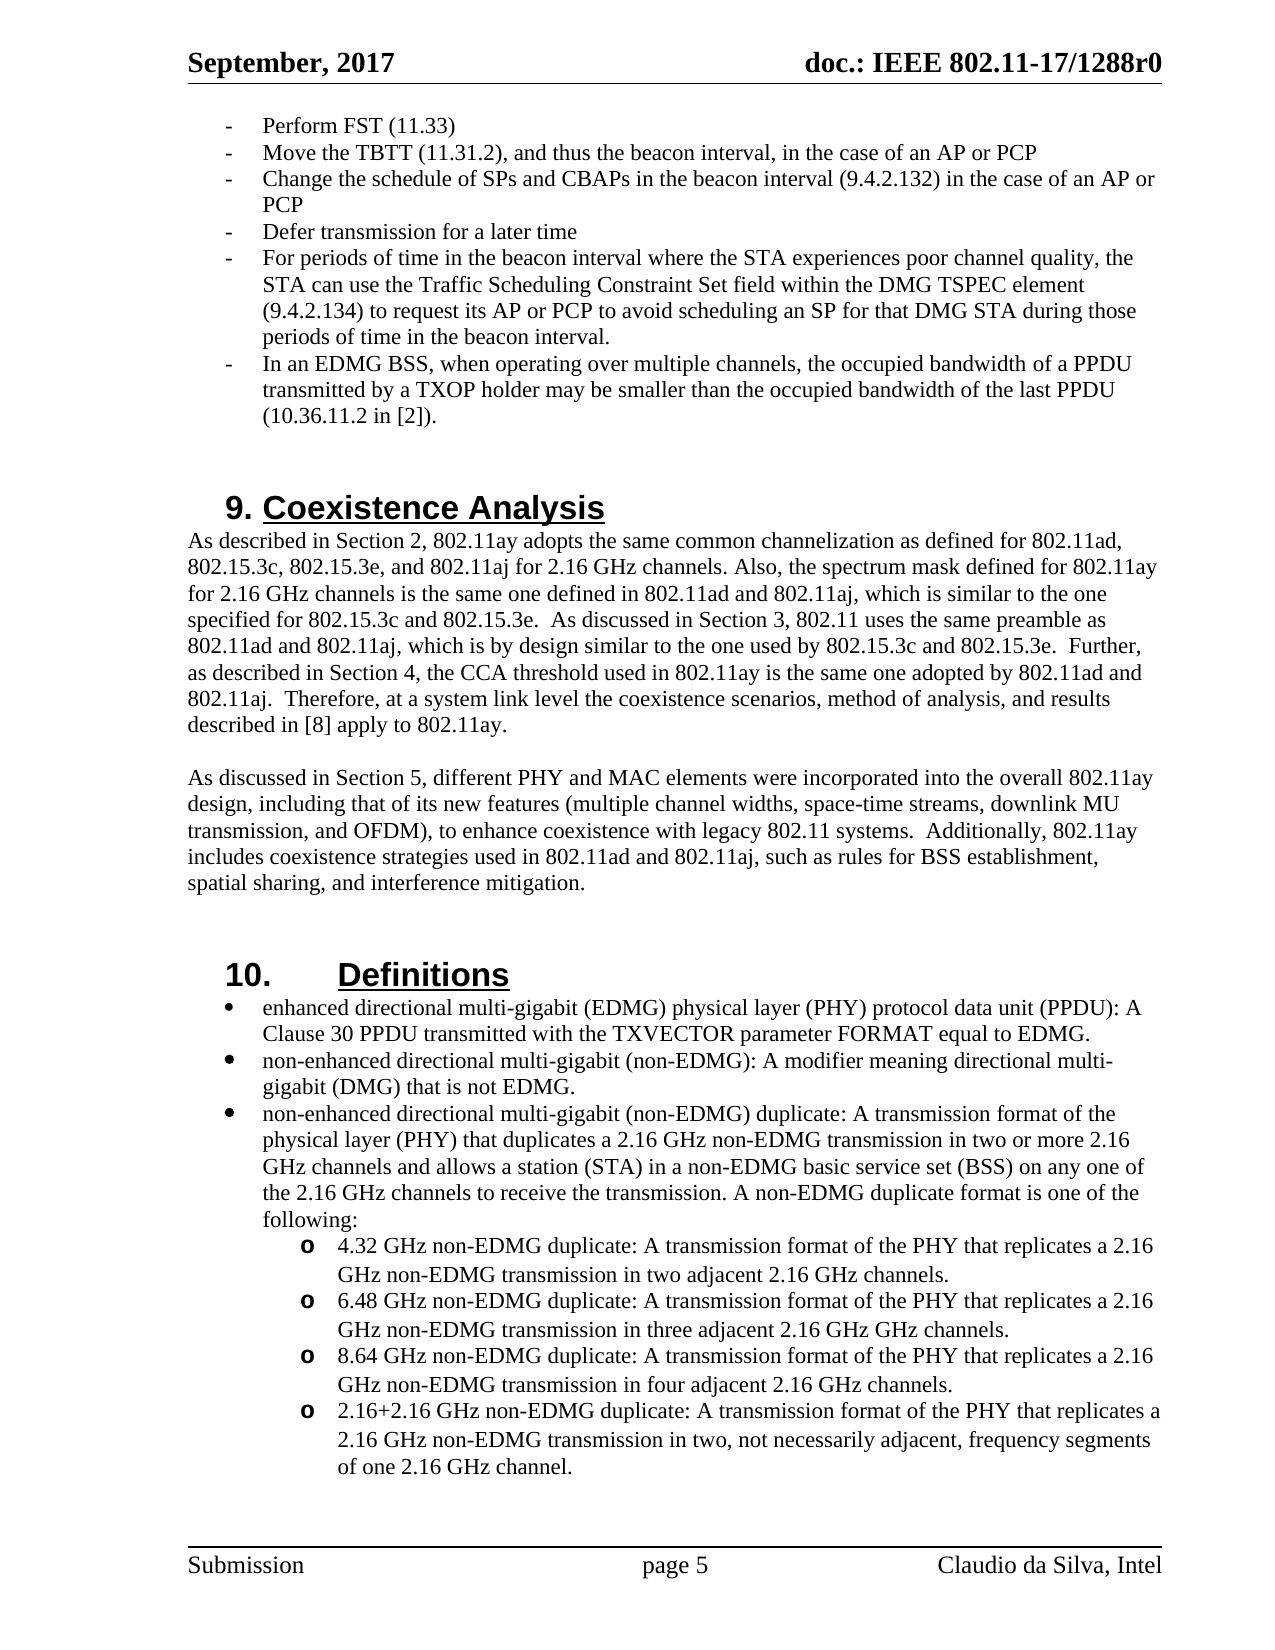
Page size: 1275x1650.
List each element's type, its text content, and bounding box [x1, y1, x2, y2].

subtitle Coexistence Analysis [225, 488, 1162, 527]
list For periods of time in the beacon interval where the STA experiences poor channel quality, the STA can use the Traffic Scheduling Constraint Set field within the DMG TSPEC element (9.4.2.134) to request its AP or PCP to avoid scheduling an SP for that DMG STA during those periods of time in the beacon interval. [225, 244, 1162, 350]
list 6.48 GHz non-EDMG duplicate: A transmission format of the PHY that replicates a 2.16 GHz non-EDMG transmission in three adjacent 2.16 GHz GHz channels. [300, 1287, 1162, 1342]
list enhanced directional multi-gigabit (EDMG) physical layer (PHY) protocol data unit (PPDU): A Clause 30 PPDU transmitted with the TXVECTOR parameter FORMAT equal to EDMG. [225, 994, 1162, 1047]
text As described in Section 2, 802.11ay adopts the same common channelization as defined for 802.11ad, 802.15.3c, 802.15.3e, and 802.11aj for 2.16 GHz channels. Also, the spectrum mask defined for 802.11ay for 2.16 GHz channels is the same one defined in 802.11ad and 802.11aj, which is similar to the one specified for 802.15.3c and 802.15.3e. As discussed in Section 3, 802.11 uses the same preamble as 802.11ad and 802.11aj, which is by design similar to the one used by 802.15.3c and 802.15.3e. Further, as described in Section 4, the CCA threshold used in 802.11ay is the same one adopted by 802.11ad and 802.11aj. Therefore, at a system link level the coexistence scenarios, method of analysis, and results described in [8] apply to 802.11ay. [187, 527, 1162, 738]
list Move the TBTT (11.31.2), and thus the beacon interval, in the case of an AP or PCP [225, 139, 1162, 165]
text As discussed in Section 5, different PHY and MAC elements were incorporated into the overall 802.11ay design, including that of its new features (multiple channel widths, space-time streams, downlink MU transmission, and OFDM), to enhance coexistence with legacy 802.11 systems. Additionally, 802.11ay includes coexistence strategies used in 802.11ad and 802.11aj, such as rules for BSS establishment, spatial sharing, and interference mitigation. [187, 764, 1162, 896]
subtitle Definitions [225, 956, 1162, 994]
list In an EDMG BSS, when operating over multiple channels, the occupied bandwidth of a PPDU transmitted by a TXOP holder may be smaller than the occupied bandwidth of the last PPDU (10.36.11.2 in [2]). [225, 350, 1162, 429]
list 8.64 GHz non-EDMG duplicate: A transmission format of the PHY that replicates a 2.16 GHz non-EDMG transmission in four adjacent 2.16 GHz channels. [300, 1342, 1162, 1398]
list non-enhanced directional multi-gigabit (non-EDMG): A modifier meaning directional multi-gigabit (DMG) that is not EDMG. [225, 1047, 1162, 1100]
list Change the schedule of SPs and CBAPs in the beacon interval (9.4.2.132) in the case of an AP or PCP [225, 165, 1162, 218]
list 4.32 GHz non-EDMG duplicate: A transmission format of the PHY that replicates a 2.16 GHz non-EDMG transmission in two adjacent 2.16 GHz channels. [300, 1232, 1162, 1287]
list Perform FST (11.33) [225, 112, 1162, 139]
list Defer transmission for a later time [225, 218, 1162, 244]
list non-enhanced directional multi-gigabit (non-EDMG) duplicate: A transmission format of the physical layer (PHY) that duplicates a 2.16 GHz non-EDMG transmission in two or more 2.16 GHz channels and allows a station (STA) in a non-EDMG basic service set (BSS) on any one of the 2.16 GHz channels to receive the transmission. A non-EDMG duplicate format is one of the following: [225, 1100, 1162, 1232]
list 2.16+2.16 GHz non-EDMG duplicate: A transmission format of the PHY that replicates a 2.16 GHz non-EDMG transmission in two, not necessarily adjacent, frequency segments of one 2.16 GHz channel. [300, 1398, 1162, 1479]
